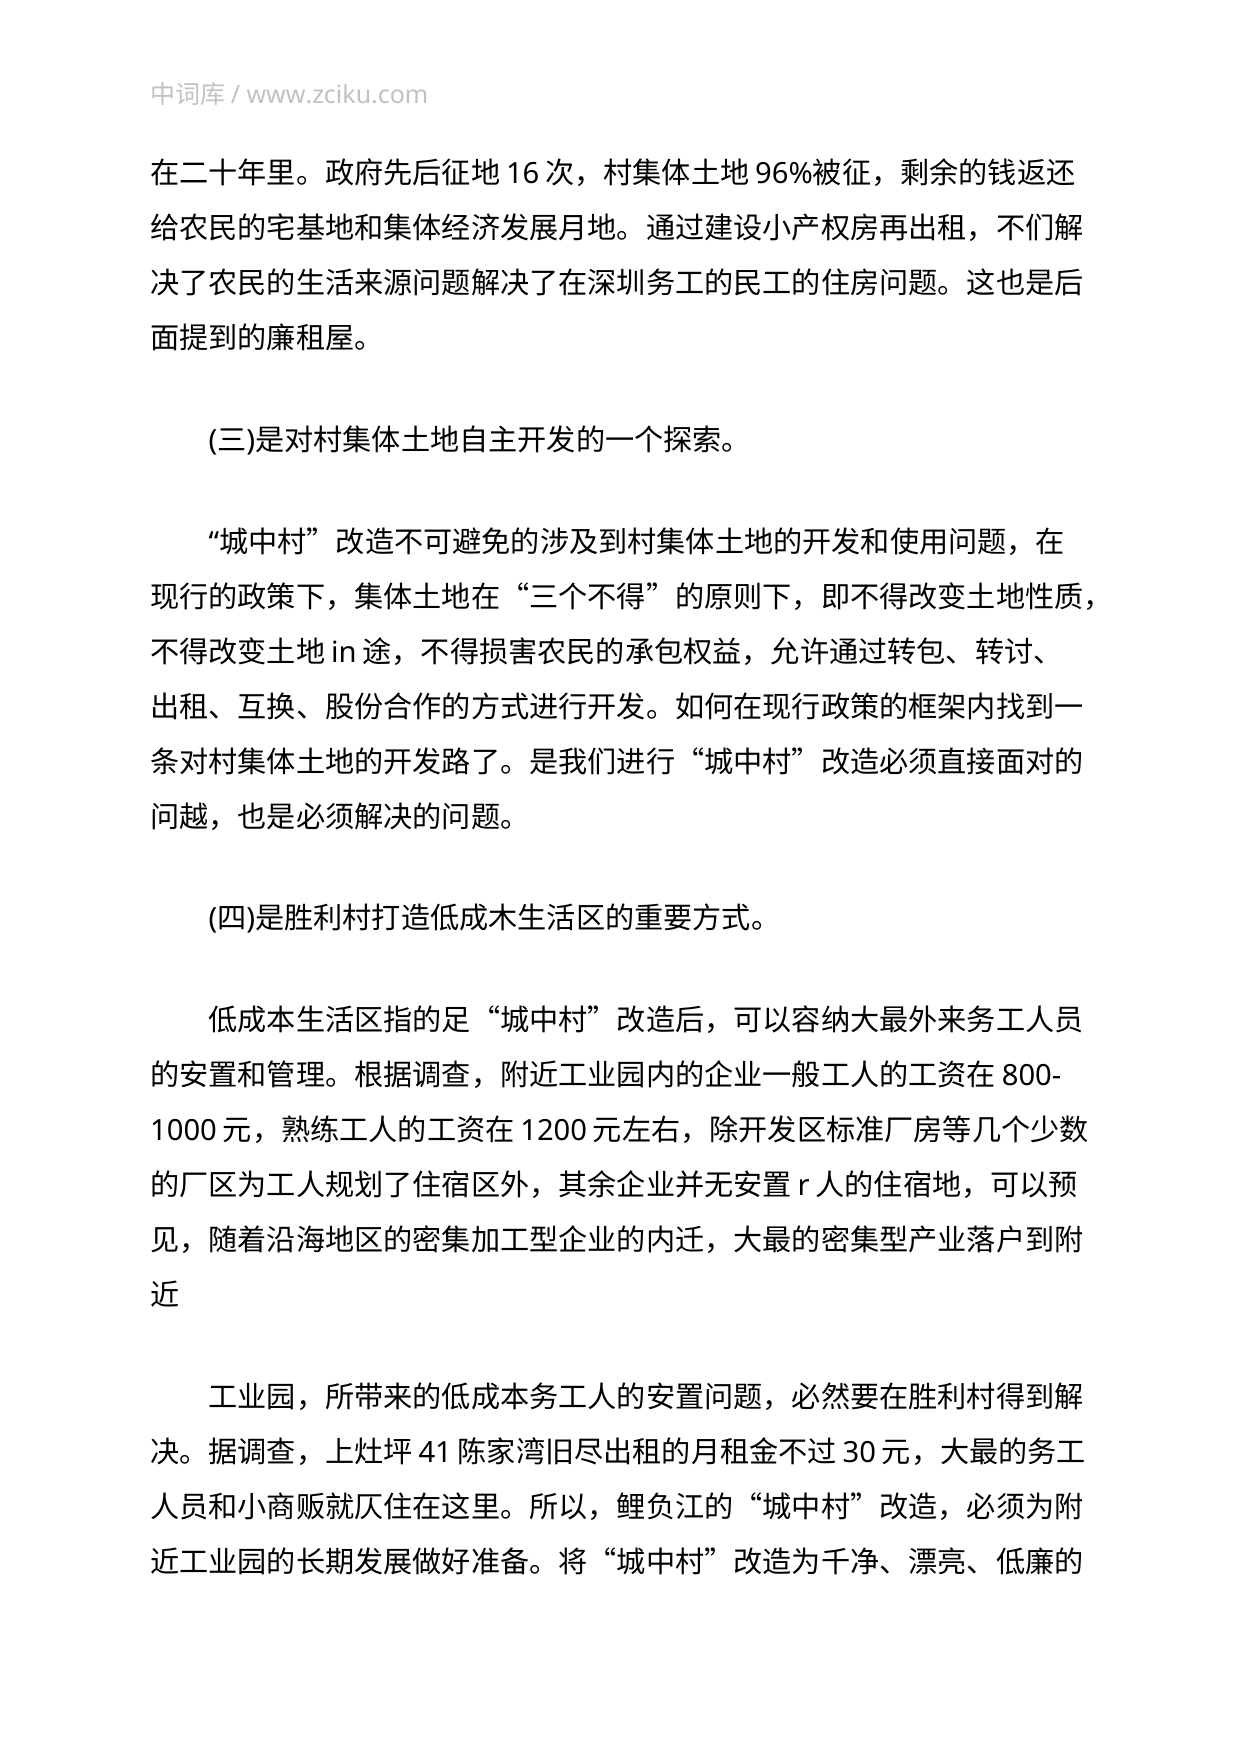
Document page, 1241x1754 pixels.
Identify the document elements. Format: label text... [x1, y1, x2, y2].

text (三)是对村集体土地自主开发的一个探索。 [150, 417, 1090, 459]
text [150, 150, 1090, 357]
text “城中村”改造不可避免的涉及到村集体土地的开发和使用问题，在现行的政策下，集体土地在“三个不得”的原则下，即不得改变土地性质，不得改变土地in途，不得损害农民的承包权益，允许通过转包、转讨、出租、互换、股份合作的方式进行开发。如何在现行政策的框架内找到一条对村集体土地的开发路了。是我们进行“城中村”改造必须直接面对的问越，也是必须解决的问题。 [150, 518, 1090, 836]
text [150, 1373, 1090, 1581]
text 低成本生活区指的足“城中村”改造后，可以容纳大最外来务工人员的安置和管理。根据调查，附近工业园内的企业一般工人的工资在800-1000元，熟练工人的工资在1200元左右，除开发区标准厂房等几个少数的厂区为工人规划了住宿区外，其余企业并无安置r人的住宿地，可以预见，随着沿海地区的密集加工型企业的内迁，大最的密集型产业落户到附近 [150, 997, 1090, 1314]
text (四)是胜利村打造低成木生活区的重要方式。 [150, 895, 1090, 937]
